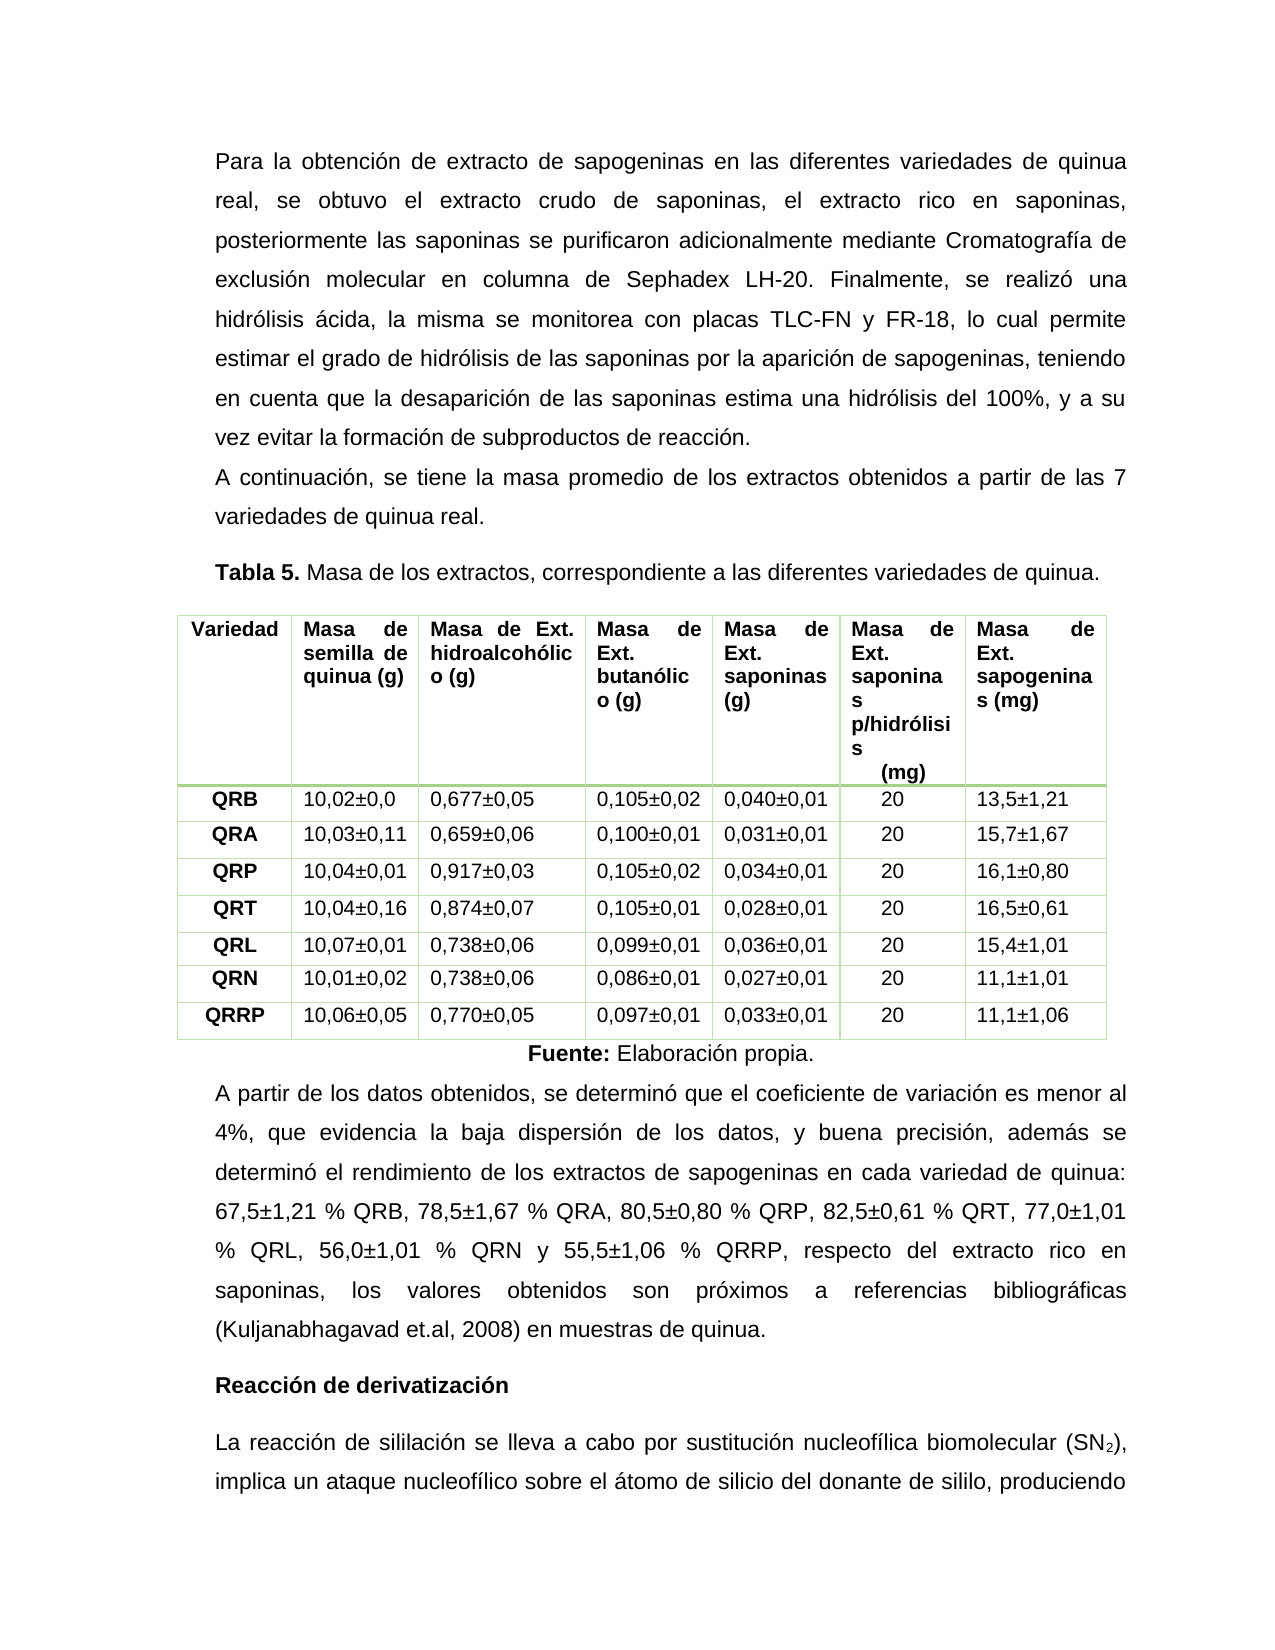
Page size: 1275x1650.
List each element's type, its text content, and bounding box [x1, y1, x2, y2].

table_header Masa de semilla de quinua (g) [292, 616, 418, 784]
table_cell 16,5±0,61 [966, 896, 1106, 932]
table_header Masa de Ext. sapogeninas (mg) [966, 616, 1106, 784]
text Tabla 5. Masa de los extractos, correspondiente a las diferentes variedades de quinua. [215, 559, 1127, 586]
table_cell 0,874±0,07 [419, 896, 585, 932]
table_cell 0,097±0,01 [586, 1003, 712, 1039]
table_cell 11,1±1,06 [966, 1003, 1106, 1039]
table_cell 20 [841, 787, 965, 821]
table_cell 0,738±0,06 [419, 933, 585, 965]
table_cell 0,031±0,01 [713, 822, 839, 858]
table_cell 11,1±1,01 [966, 966, 1106, 1002]
table_cell QRT [178, 896, 291, 932]
table_cell 0,659±0,06 [419, 822, 585, 858]
table_cell QRN [178, 966, 291, 1002]
table_cell QRA [178, 822, 291, 858]
table_cell 0,677±0,05 [419, 787, 585, 821]
table_cell 0,099±0,01 [586, 933, 712, 965]
table_cell 0,034±0,01 [713, 859, 839, 895]
table_cell 0,100±0,01 [586, 822, 712, 858]
table_cell 15,7±1,67 [966, 822, 1106, 858]
table_cell 10,04±0,16 [292, 896, 418, 932]
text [215, 1429, 1127, 1494]
table_header Variedad [178, 616, 291, 784]
table_cell QRP [178, 859, 291, 895]
table_cell 0,770±0,05 [419, 1003, 585, 1039]
table_cell 10,03±0,11 [292, 822, 418, 858]
table_cell 0,027±0,01 [713, 966, 839, 1002]
table_cell 20 [841, 822, 965, 858]
table_cell 20 [841, 1003, 965, 1039]
table_header Masa de Ext. hidroalcohólico (g) [419, 616, 585, 784]
text A partir de los datos obtenidos, se determinó que el coeficiente de variación es menor al 4%, que evidencia la baja dispersión de los datos, y buena precisión, además se determinó el rendimiento de los extractos de sapogeninas en cada variedad de quinua: 67,5±1,21 % QRB, 78,5±1,67 % QRA, 80,5±0,80 % QRP, 82,5±0,61 % QRT, 77,0±1,01 % QRL, 56,0±1,01 % QRN y 55,5±1,06 % QRRP, respecto del extracto rico en saponinas, los valores obtenidos son próximos a referencias bibliográficas (Kuljanabhagavad et.al, 2008) en muestras de quinua. [215, 1079, 1127, 1343]
table_cell 0,033±0,01 [713, 1003, 839, 1039]
table_cell QRRP [178, 1003, 291, 1039]
table_cell 0,040±0,01 [713, 787, 839, 821]
table_cell 0,105±0,02 [586, 859, 712, 895]
text A continuación, se tiene la masa promedio de los extractos obtenidos a partir de las 7 variedades de quinua real. [215, 463, 1127, 529]
table_cell 0,028±0,01 [713, 896, 839, 932]
table_cell 0,105±0,02 [586, 787, 712, 821]
table_cell 15,4±1,01 [966, 933, 1106, 965]
table_cell 10,02±0,0 [292, 787, 418, 821]
table_cell 16,1±0,80 [966, 859, 1106, 895]
table_cell 0,917±0,03 [419, 859, 585, 895]
table_cell 0,738±0,06 [419, 966, 585, 1002]
table_cell 10,04±0,01 [292, 859, 418, 895]
table_cell 0,036±0,01 [713, 933, 839, 965]
table_cell 10,07±0,01 [292, 933, 418, 965]
table_cell 0,105±0,01 [586, 896, 712, 932]
table_cell 20 [841, 859, 965, 895]
table_cell 13,5±1,21 [966, 787, 1106, 821]
table_header Masa de Ext. butanólico (g) [586, 616, 712, 784]
table_cell 20 [841, 966, 965, 1002]
table_cell 10,01±0,02 [292, 966, 418, 1002]
text Reacción de derivatización [215, 1372, 1127, 1399]
table_header Masa de Ext. saponinas p/hidrólisis (mg) [841, 616, 965, 784]
table_header Masa de Ext. saponinas (g) [713, 616, 839, 784]
table_cell QRB [178, 787, 291, 821]
table_cell 10,06±0,05 [292, 1003, 418, 1039]
table_cell QRL [178, 933, 291, 965]
text Fuente: Elaboración propia. [215, 1040, 1127, 1066]
table_cell 0,086±0,01 [586, 966, 712, 1002]
table_cell 20 [841, 933, 965, 965]
text Para la obtención de extracto de sapogeninas en las diferentes variedades de quinua real, se obtuvo el extracto crudo de saponinas, el extracto rico en saponinas, posteriormente las saponinas se purificaron adicionalmente mediante Cromatografía de exclusión molecular en columna de Sephadex LH-20. Finalmente, se realizó una hidrólisis ácida, la misma se monitorea con placas TLC-FN y FR-18, lo cual permite estimar el grado de hidrólisis de las saponinas por la aparición de sapogeninas, teniendo en cuenta que la desaparición de las saponinas estima una hidrólisis del 100%, y a su vez evitar la formación de subproductos de reacción. [215, 148, 1127, 450]
table_cell 20 [841, 896, 965, 932]
